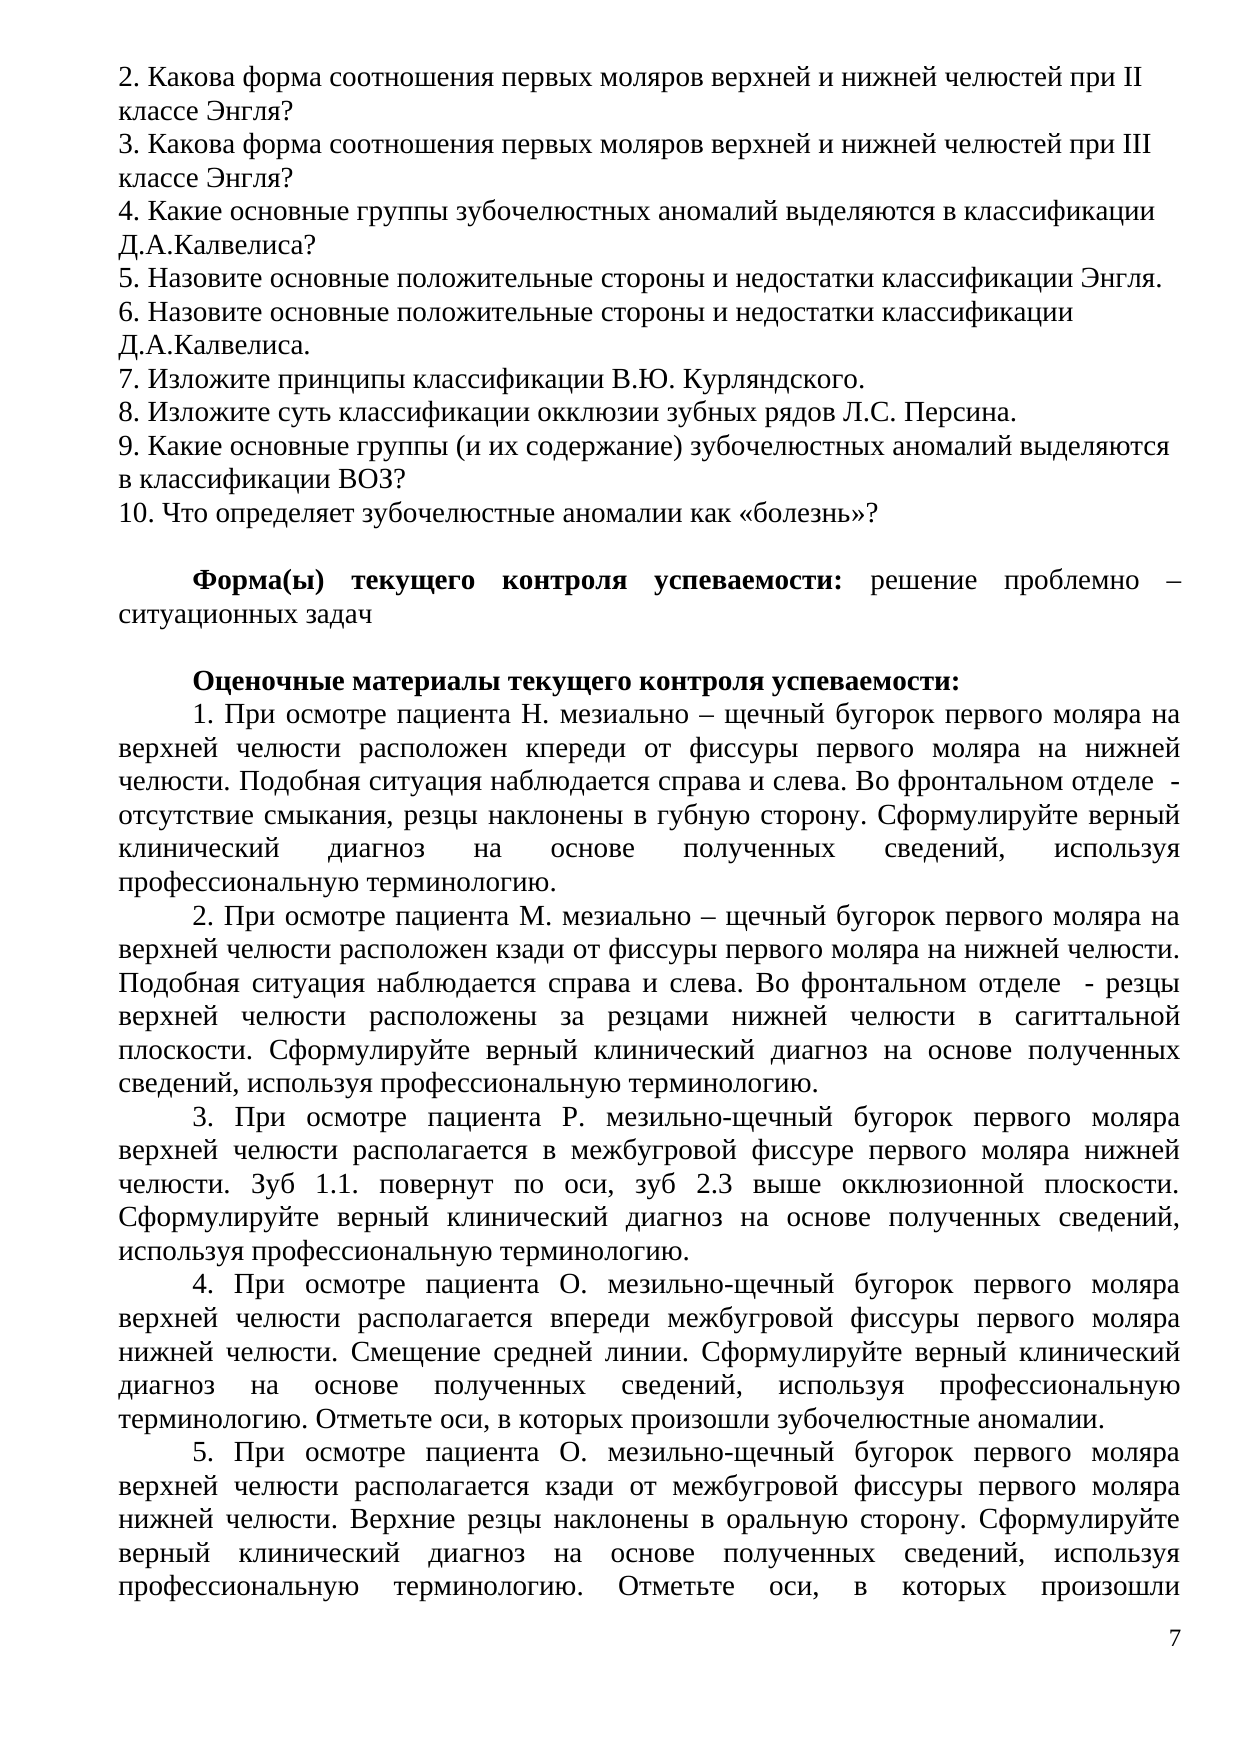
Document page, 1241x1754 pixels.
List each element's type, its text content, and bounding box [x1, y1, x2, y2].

list 5. Назовите основные положительные стороны и недостатки классификации Энгля. [118, 260, 1181, 294]
list 8. Изложите суть классификации окклюзии зубных рядов Л.С. Персина. [118, 394, 1181, 428]
list 6. Назовите основные положительные стороны и недостатки классификации Д.А.Калвелиса. [118, 294, 1181, 361]
list 4. Какие основные группы зубочелюстных аномалий выделяются в классификации Д.А.Калвелиса? [118, 193, 1181, 260]
list 9. Какие основные группы (и их содержание) зубочелюстных аномалий выделяются в классификации ВОЗ? [118, 428, 1181, 495]
list Форма(ы) текущего контроля успеваемости: решение проблемно – ситуационных задач [118, 562, 1181, 629]
list Оценочные материалы текущего контроля успеваемости: [118, 663, 1181, 696]
list 2. Какова форма соотношения первых моляров верхней и нижней челюстей при II классе Энгля? [118, 59, 1181, 126]
list 1. При осмотре пациента Н. мезиально – щечный бугорок первого моляра на верхней челюсти расположен кпереди от фиссуры первого моляра на нижней челюсти. Подобная ситуация наблюдается справа и слева. Во фронтальном отделе - отсутствие смыкания, резцы наклонены в губную сторону. Сформулируйте верный клинический диагноз на основе полученных сведений, используя профессиональную терминологию. [118, 696, 1181, 898]
list 10. Что определяет зубочелюстные аномалии как «болезнь»? [118, 495, 1181, 529]
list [118, 1434, 1181, 1602]
list 3. При осмотре пациента Р. мезильно-щечный бугорок первого моляра верхней челюсти располагается в межбугровой фиссуре первого моляра нижней челюсти. Зуб 1.1. повернут по оси, зуб 2.3 выше окклюзионной плоскости. Сформулируйте верный клинический диагноз на основе полученных сведений, используя профессиональную терминологию. [118, 1099, 1181, 1267]
list 3. Какова форма соотношения первых моляров верхней и нижней челюстей при III классе Энгля? [118, 126, 1181, 193]
list 4. При осмотре пациента О. мезильно-щечный бугорок первого моляра верхней челюсти располагается впереди межбугровой фиссуры первого моляра нижней челюсти. Смещение средней линии. Сформулируйте верный клинический диагноз на основе полученных сведений, используя профессиональную терминологию. Отметьте оси, в которых произошли зубочелюстные аномалии. [118, 1267, 1181, 1434]
list 2. При осмотре пациента М. мезиально – щечный бугорок первого моляра на верхней челюсти расположен кзади от фиссуры первого моляра на нижней челюсти. Подобная ситуация наблюдается справа и слева. Во фронтальном отделе - резцы верхней челюсти расположены за резцами нижней челюсти в сагиттальной плоскости. Сформулируйте верный клинический диагноз на основе полученных сведений, используя профессиональную терминологию. [118, 898, 1181, 1099]
list 7. Изложите принципы классификации В.Ю. Курляндского. [118, 361, 1181, 394]
